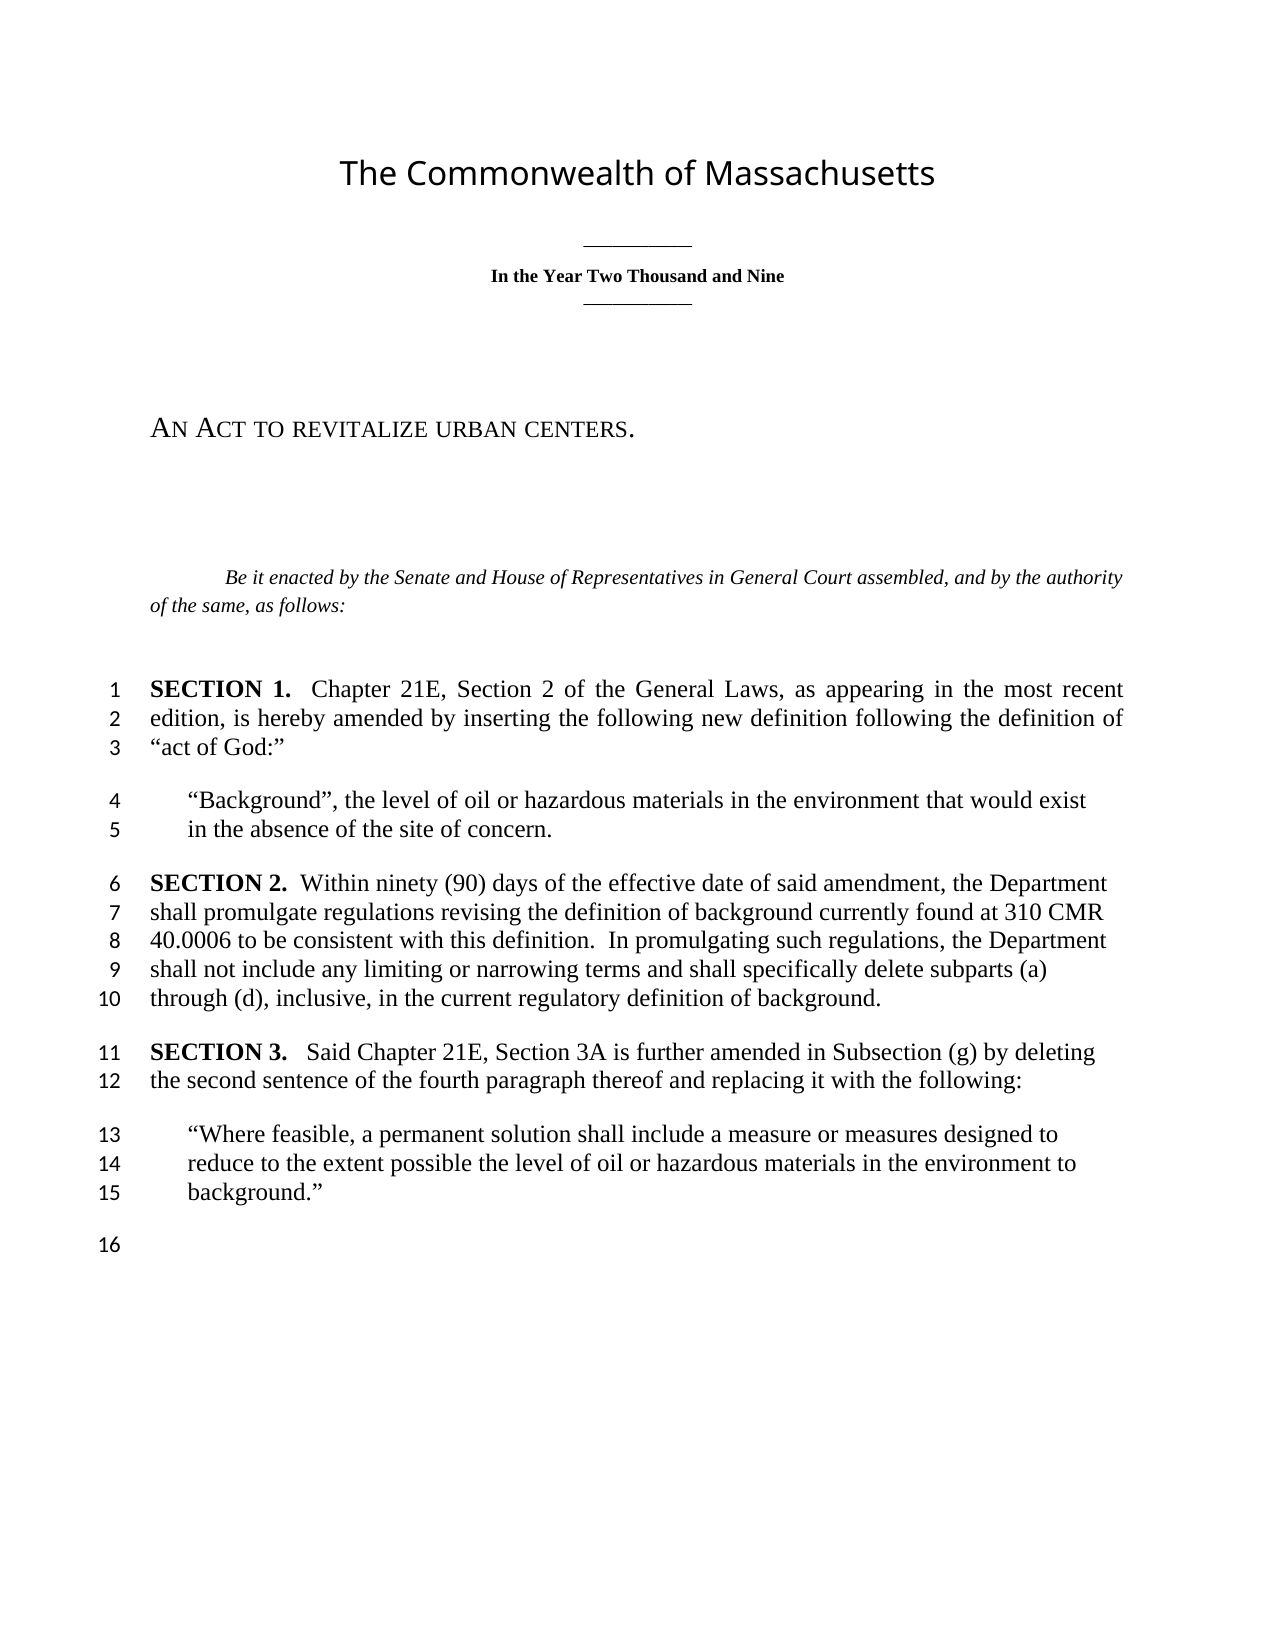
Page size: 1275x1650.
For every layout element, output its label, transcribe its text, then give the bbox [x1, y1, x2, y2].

text _______________ [150, 232, 1125, 261]
text “Background”, the level of oil or hazardous materials in the environment that would exist in the absence of the site of concern. [187, 785, 1087, 843]
text Be it enacted by the Senate and House of Representatives in General Court assembled, and by the authority of the same, as follows: [150, 565, 1125, 649]
text SECTION 3. Said Chapter 21E, Section 3A is further amended in Subsection (g) by deleting the second sentence of the fourth paragraph thereof and replacing it with the following: [150, 1037, 1125, 1094]
text “Where feasible, a permanent solution shall include a measure or measures designed to reduce to the extent possible the level of oil or hazardous materials in the environment to background.” [187, 1119, 1087, 1205]
text In the Year Two Thousand and Nine [150, 265, 1125, 287]
text SECTION 2. Within ninety (90) days of the effective date of said amendment, the Department shall promulgate regulations revising the definition of background currently found at 310 CMR 40.0006 to be consistent with this definition. In promulgating such regulations, the Department shall not include any limiting or narrowing terms and shall specifically delete subparts (a) through (d), inclusive, in the current regulatory definition of background. [150, 868, 1125, 1012]
text SECTION 1. Chapter 21E, Section 2 of the General Laws, as appearing in the most recent edition, is hereby amended by inserting the following new definition following the definition of “act of God:” [150, 674, 1125, 760]
text The Commonwealth of Massachusetts [150, 150, 1125, 228]
text _______________ [150, 290, 1125, 319]
text An Act to revitalize urban centers. [150, 410, 1125, 540]
